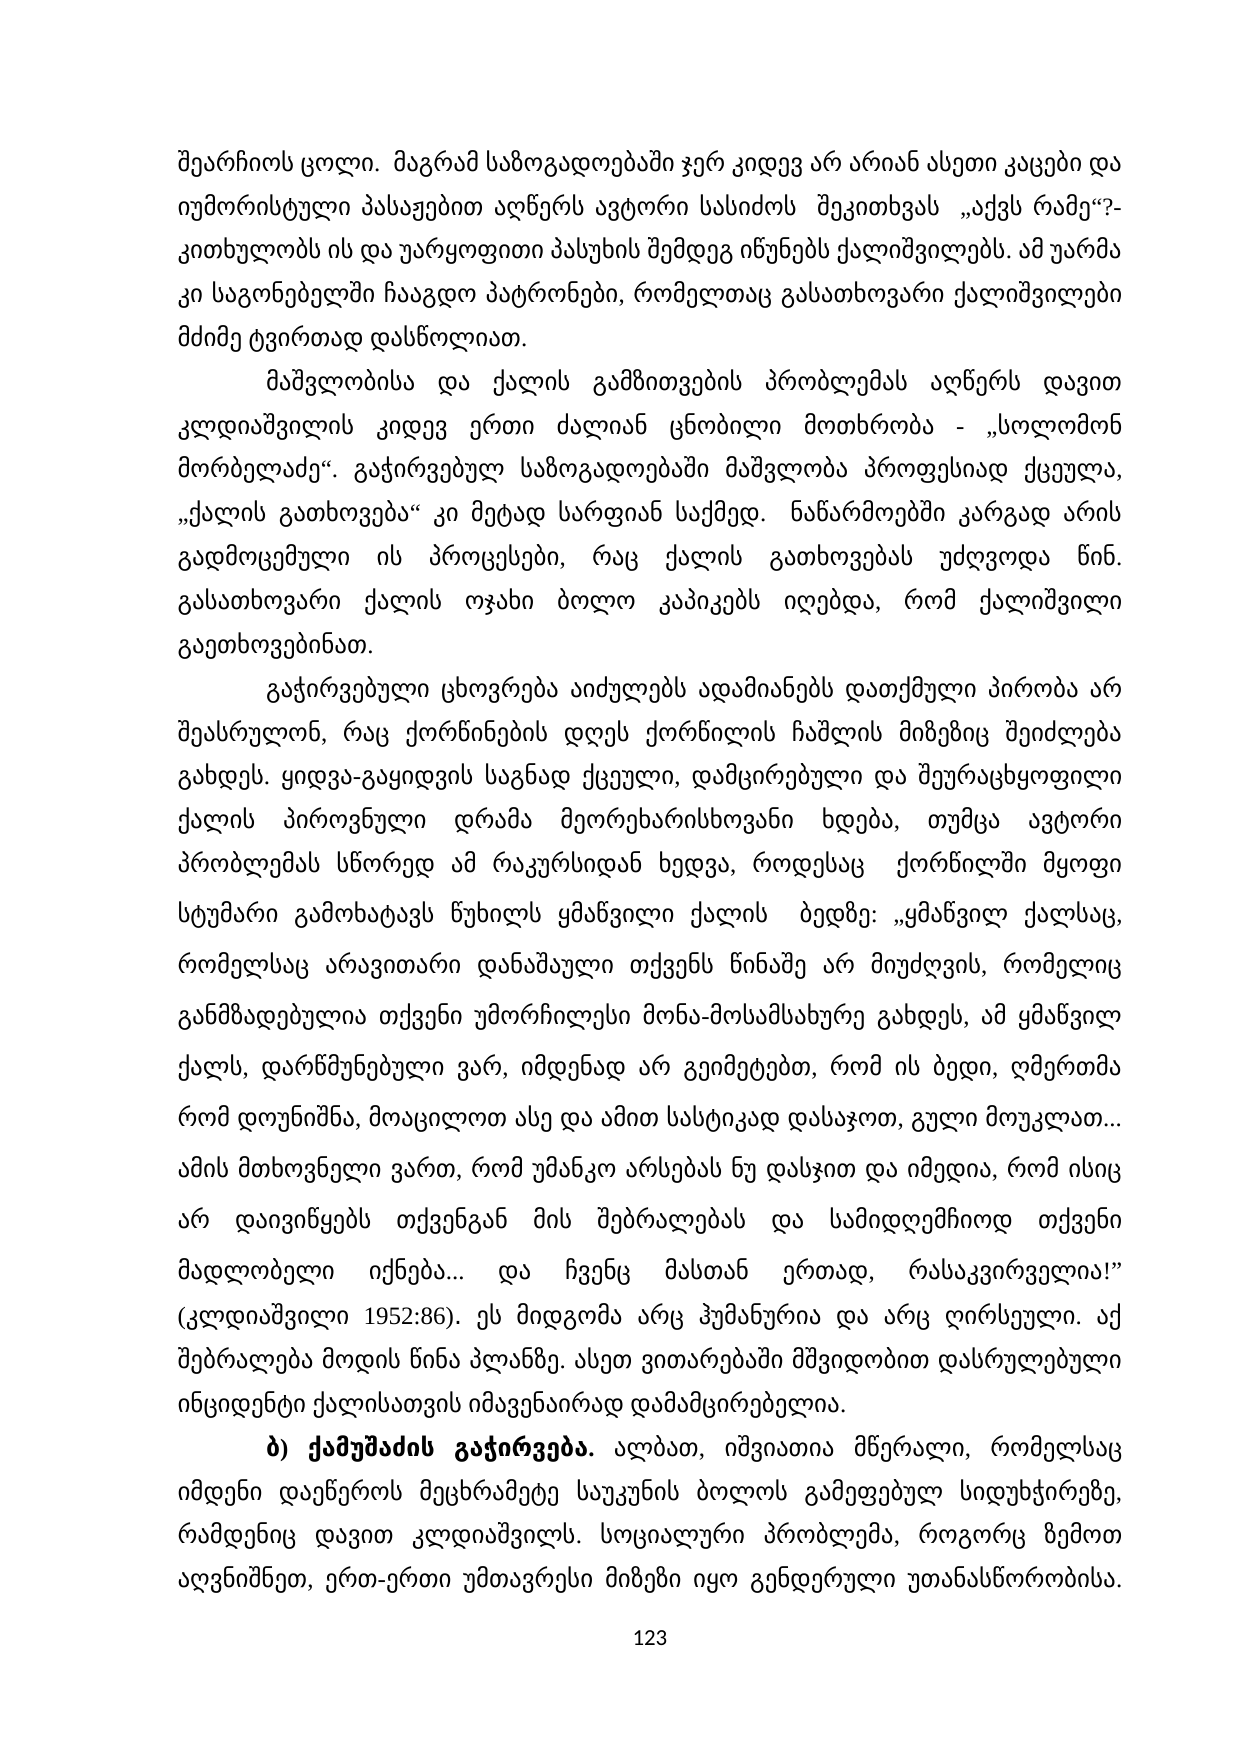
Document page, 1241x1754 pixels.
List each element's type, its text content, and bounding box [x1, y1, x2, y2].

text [177, 148, 1122, 352]
text მაშვლობისა და ქალის გამზითვების პრობლემას აღწერს დავით კლდიაშვილის კიდევ ერთი ძალიან ცნობილი მოთხრობა - „სოლომონ მორბელაძე“. გაჭირვებულ საზოგადოებაში მაშვლობა პროფესიად ქცეულა, „ქალის გათხოვება“ კი მეტად სარფიან საქმედ. ნაწარმოებში კარგად არის გადმოცემული ის პროცესები, რაც ქალის გათხოვებას უძღვოდა წინ. გასათხოვარი ქალის ოჯახი ბოლო კაპიკებს იღებდა, რომ ქალიშვილი გაეთხოვებინათ. [177, 367, 1122, 659]
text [177, 1433, 1122, 1594]
text გაჭირვებული ცხოვრება აიძულებს ადამიანებს დათქმული პირობა არ შეასრულონ, რაც ქორწინების დღეს ქორწილის ჩაშლის მიზეზიც შეიძლება გახდეს. ყიდვა-გაყიდვის საგნად ქცეული, დამცირებული და შეურაცხყოფილი ქალის პიროვნული დრამა მეორეხარისხოვანი ხდება, თუმცა ავტორი პრობლემას სწორედ ამ რაკურსიდან ხედვა, როდესაც ქორწილში მყოფი სტუმარი გამოხატავს წუხილს ყმაწვილი ქალის ბედზე: „ყმაწვილ ქალსაც, რომელსაც არავითარი დანაშაული თქვენს წინაშე არ მიუძღვის, რომელიც განმზადებულია თქვენი უმორჩილესი მონა-მოსამსახურე გახდეს, ამ ყმაწვილ ქალს, დარწმუნებული ვარ, იმდენად არ გეიმეტებთ, რომ ის ბედი, ღმერთმა რომ დოუნიშნა, მოაცილოთ ასე და ამით სასტიკად დასაჯოთ, გული მოუკლათ... ამის მთხოვნელი ვართ, რომ უმანკო არსებას ნუ დასჯით და იმედია, რომ ისიც არ დაივიწყებს თქვენგან მის შებრალებას და სამიდღემჩიოდ თქვენი მადლობელი იქნება... და ჩვენც მასთან ერთად, რასაკვირველია!” (კლდიაშვილი 1952:86). ეს მიდგომა არც ჰუმანურია და არც ღირსეული. აქ შებრალება მოდის წინა პლანზე. ასეთ ვითარებაში მშვიდობით დასრულებული ინციდენტი ქალისათვის იმავენაირად დამამცირებელია. [177, 674, 1122, 1418]
